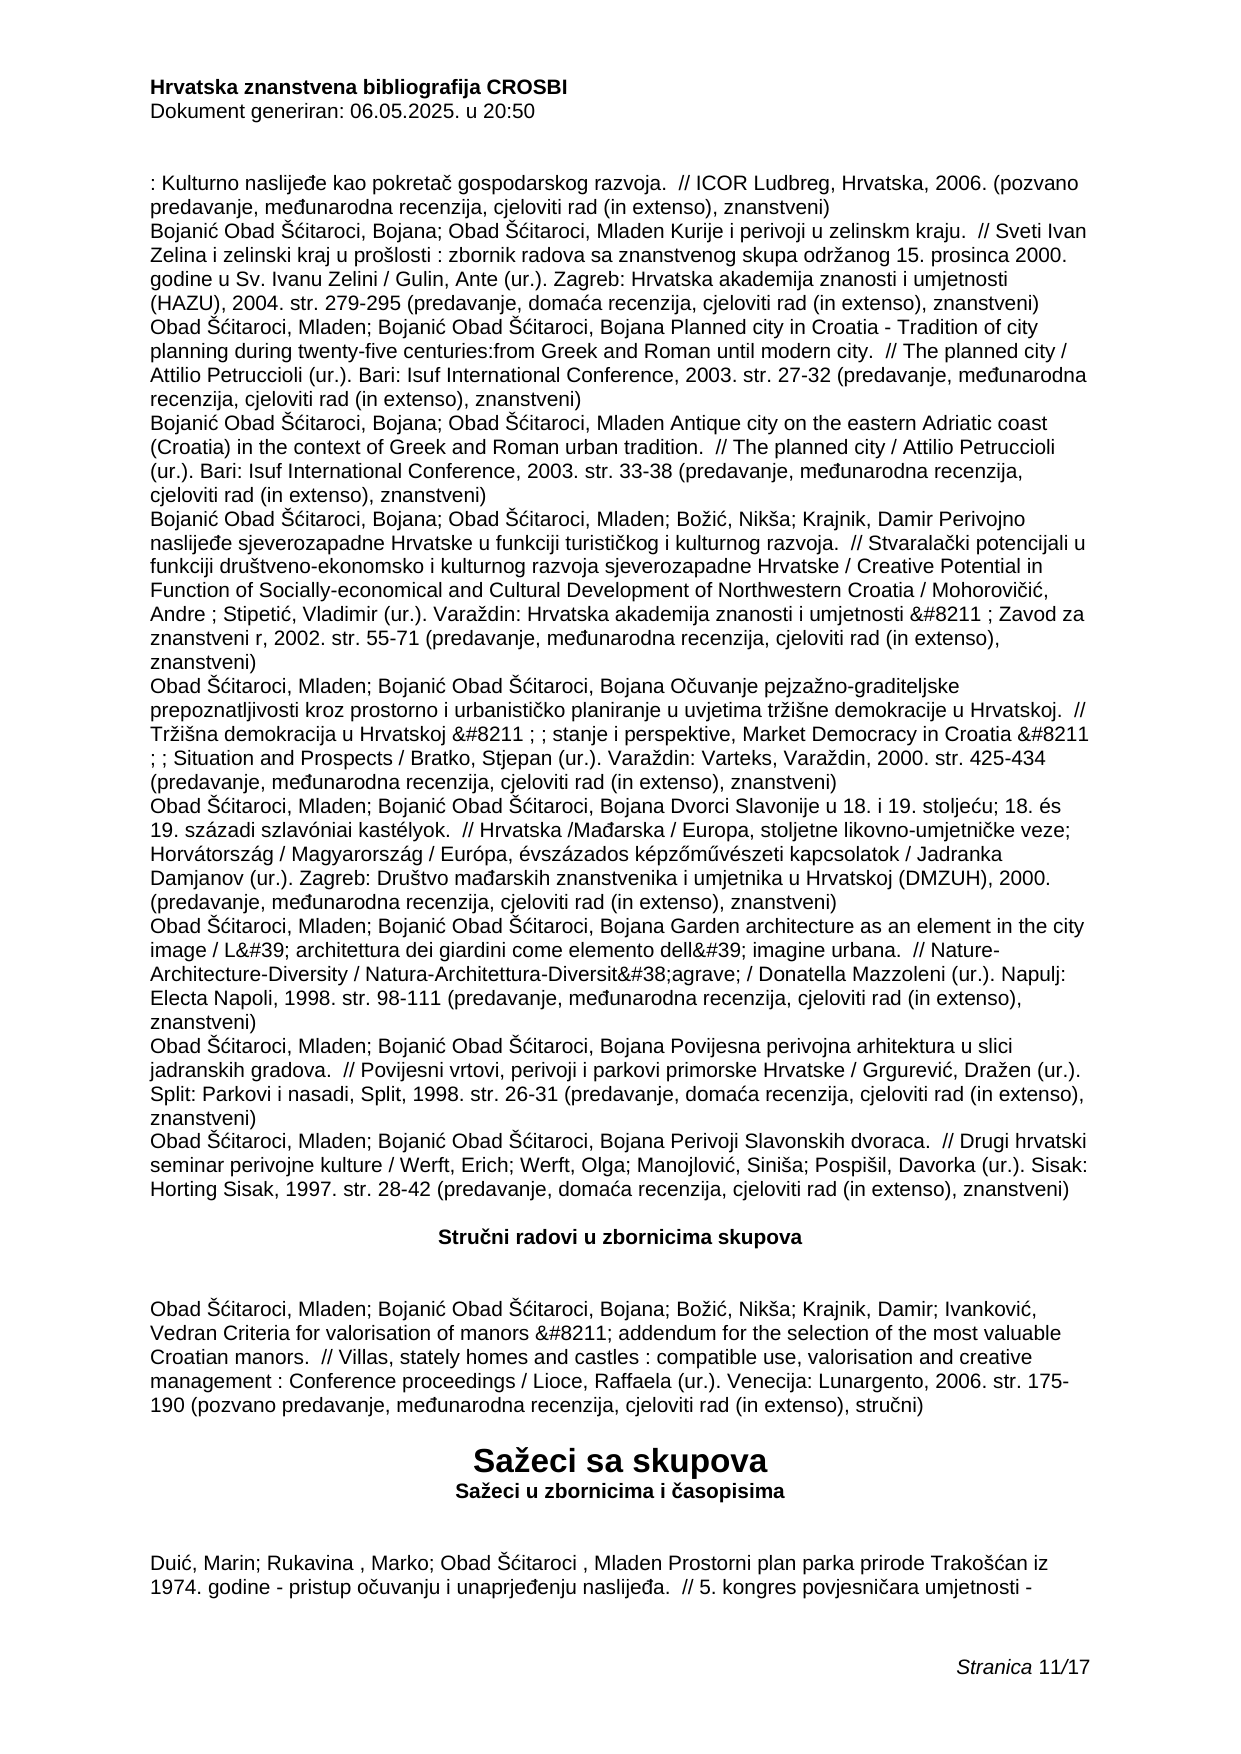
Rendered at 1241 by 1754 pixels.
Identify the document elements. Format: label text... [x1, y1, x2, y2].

text Obad Šćitaroci, Mladen; Bojanić Obad Šćitaroci, Bojana; Božić, Nikša; Krajnik, Damir; Ivanković, Vedran [150, 1297, 1090, 1417]
subtitle Stručni radovi u zbornicima skupova [150, 1225, 1090, 1249]
text Bojanić Obad Šćitaroci, Bojana; Obad Šćitaroci, Mladen [150, 219, 1090, 315]
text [150, 171, 1090, 219]
text Obad Šćitaroci, Mladen; Bojanić Obad Šćitaroci, Bojana [150, 315, 1090, 411]
text Obad Šćitaroci, Mladen; Bojanić Obad Šćitaroci, Bojana [150, 794, 1090, 914]
text Bojanić Obad Šćitaroci, Bojana; Obad Šćitaroci, Mladen; Božić, Nikša; Krajnik, Damir [150, 506, 1090, 674]
subtitle Sažeci u zbornicima i časopisima [150, 1479, 1090, 1503]
text Bojanić Obad Šćitaroci, Bojana; Obad Šćitaroci, Mladen [150, 411, 1090, 506]
text Obad Šćitaroci, Mladen; Bojanić Obad Šćitaroci, Bojana [150, 674, 1090, 794]
text Obad Šćitaroci, Mladen; Bojanić Obad Šćitaroci, Bojana [150, 1129, 1090, 1201]
text Obad Šćitaroci, Mladen; Bojanić Obad Šćitaroci, Bojana [150, 1033, 1090, 1129]
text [150, 1551, 1090, 1599]
text Obad Šćitaroci, Mladen; Bojanić Obad Šćitaroci, Bojana [150, 914, 1090, 1033]
subtitle Sažeci sa skupova [150, 1441, 1090, 1479]
